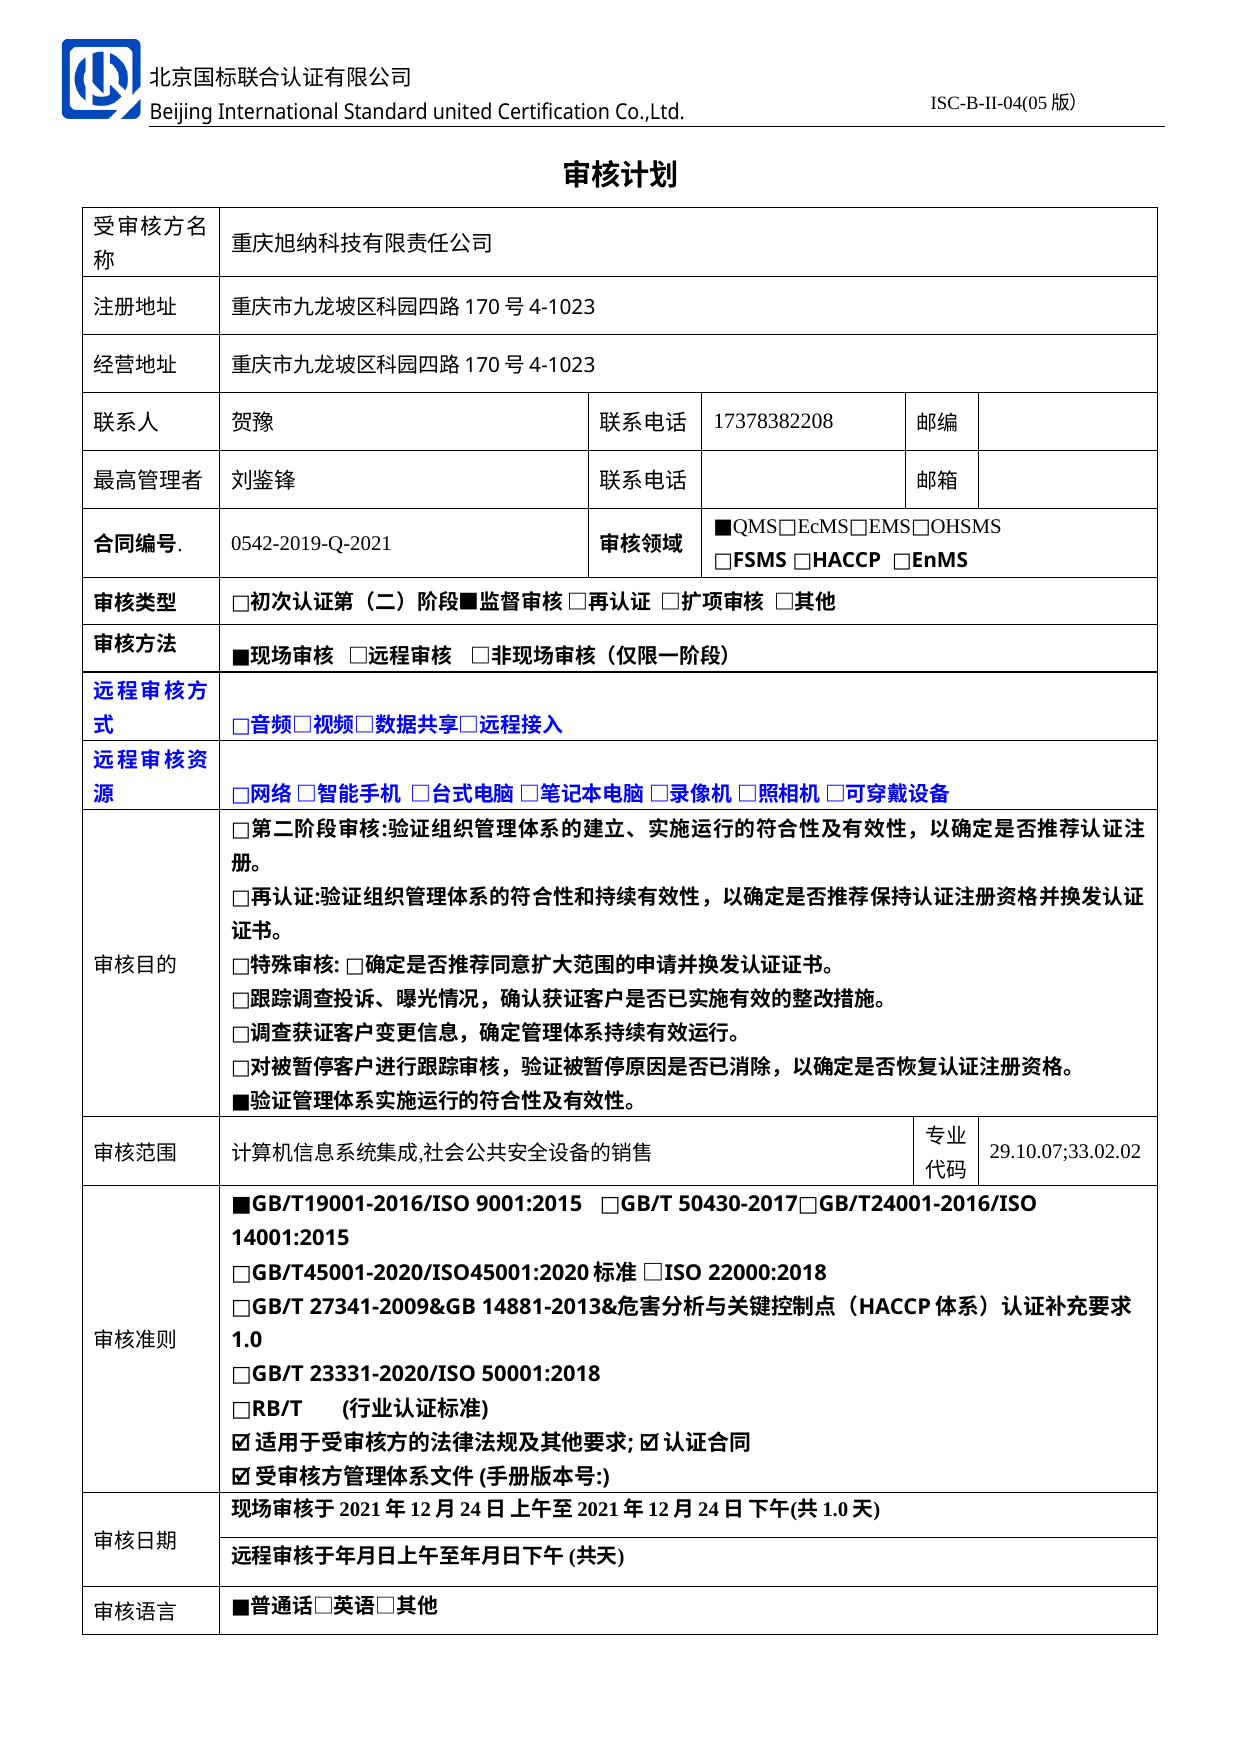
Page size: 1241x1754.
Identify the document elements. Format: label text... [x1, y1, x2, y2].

table_cell 计算机信息系统集成,社会公共安全设备的销售 [220, 1117, 913, 1185]
table_header 受审核方名称 [83, 208, 219, 276]
table_cell 审核日期 [83, 1493, 219, 1586]
table_cell [702, 451, 905, 508]
table_cell 刘鉴锋 [220, 451, 588, 508]
table_cell 联系电话 [589, 393, 701, 450]
table_cell □音频□视频□数据共享□远程接入 [220, 673, 1157, 740]
table_cell 审核目的 [83, 810, 219, 1116]
table_cell 17378382208 [702, 393, 905, 450]
picture [61, 39, 141, 119]
table_cell 联系电话 [589, 451, 701, 508]
table_cell 最高管理者 [83, 451, 219, 508]
table_cell 审核领域 [589, 509, 701, 577]
table_cell □第二阶段审核:验证组织管理体系的建立、实施运行的符合性及有效性，以确定是否推荐认证注册。 □再认证:验证组织管理体系的符合性和持续有效性，以确定是否推荐保持认证注册资格并换发认证证书。 □特殊审核: □确定是否推荐同意扩大范围的申请并换发认证证书。 □跟踪调查投诉、曝光情况，确认获证客户是否已实施有效的整改措施。 □调查获证客户变更信息，确定管理体系持续有效运行。 □对被暂停客户进行跟踪审核，验证被暂停原因是否已消除，以确定是否恢复认证注册资格。 ■验证管理体系实施运行的符合性及有效性。 [220, 810, 1157, 1116]
table_cell □初次认证第（二）阶段■监督审核 □再认证 □扩项审核 □其他 [220, 578, 1157, 624]
table_cell 经营地址 [83, 335, 219, 392]
table_cell ■普通话□英语□其他 [220, 1587, 1157, 1634]
table_cell 远程审核方式 [83, 673, 219, 740]
table_cell 联系人 [83, 393, 219, 450]
table_cell 远程审核资源 [83, 741, 219, 809]
table_cell 审核方法 [83, 625, 219, 671]
table_cell ■GB/T19001-2016/ISO 9001:2015 □GB/T 50430-2017□GB/T24001-2016/ISO 14001:2015 □GB/T45001-2020/ISO45001:2020标准 □ISO 22000:2018 □GB/T 27341-2009&GB 14881-2013&危害分析与关键控制点（HACCP体系）认证补充要求1.0 □GB/T 23331-2020/ISO 50001:2018 □RB/T (行业认证标准) 适用于受审核方的法律法规及其他要求; 认证合同 受审核方管理体系文件 (手册版本号:) [220, 1186, 1157, 1492]
table_cell 审核类型 [83, 578, 219, 624]
table_cell 现场审核于2021年12月24日 上午至2021年12月24日 下午(共1.0天) [220, 1493, 1157, 1537]
table_cell 重庆市九龙坡区科园四路170号4-1023 [220, 277, 1157, 334]
table_cell ■QMS□EcMS□EMS□OHSMS □FSMS □HACCP □EnMS [702, 509, 1157, 577]
table_cell ■现场审核 □远程审核 □非现场审核（仅限一阶段） [220, 625, 1157, 671]
text 审核计划 [75, 139, 1165, 207]
table_cell 29.10.07;33.02.02 [979, 1117, 1157, 1185]
table_cell 邮箱 [906, 451, 978, 508]
table_cell 远程审核于年月日上午至年月日下午 (共天) [220, 1538, 1157, 1586]
table_header 重庆旭纳科技有限责任公司 [220, 208, 1157, 276]
table_cell 0542-2019-Q-2021 [220, 509, 588, 577]
table_cell 审核范围 [83, 1117, 219, 1185]
table_cell 合同编号. [83, 509, 219, 577]
table_cell 邮编 [906, 393, 978, 450]
table_cell □网络 □智能手机 □台式电脑 □笔记本电脑 □录像机 □照相机 □可穿戴设备 [220, 741, 1157, 809]
table_cell 贺豫 [220, 393, 588, 450]
table_cell 审核准则 [83, 1186, 219, 1492]
table_cell 专业 代码 [914, 1117, 978, 1185]
table_cell [979, 393, 1157, 450]
table_cell [979, 451, 1157, 508]
table_cell 审核语言 [83, 1587, 219, 1634]
table_cell 注册地址 [83, 277, 219, 334]
table_cell 重庆市九龙坡区科园四路170号4-1023 [220, 335, 1157, 392]
